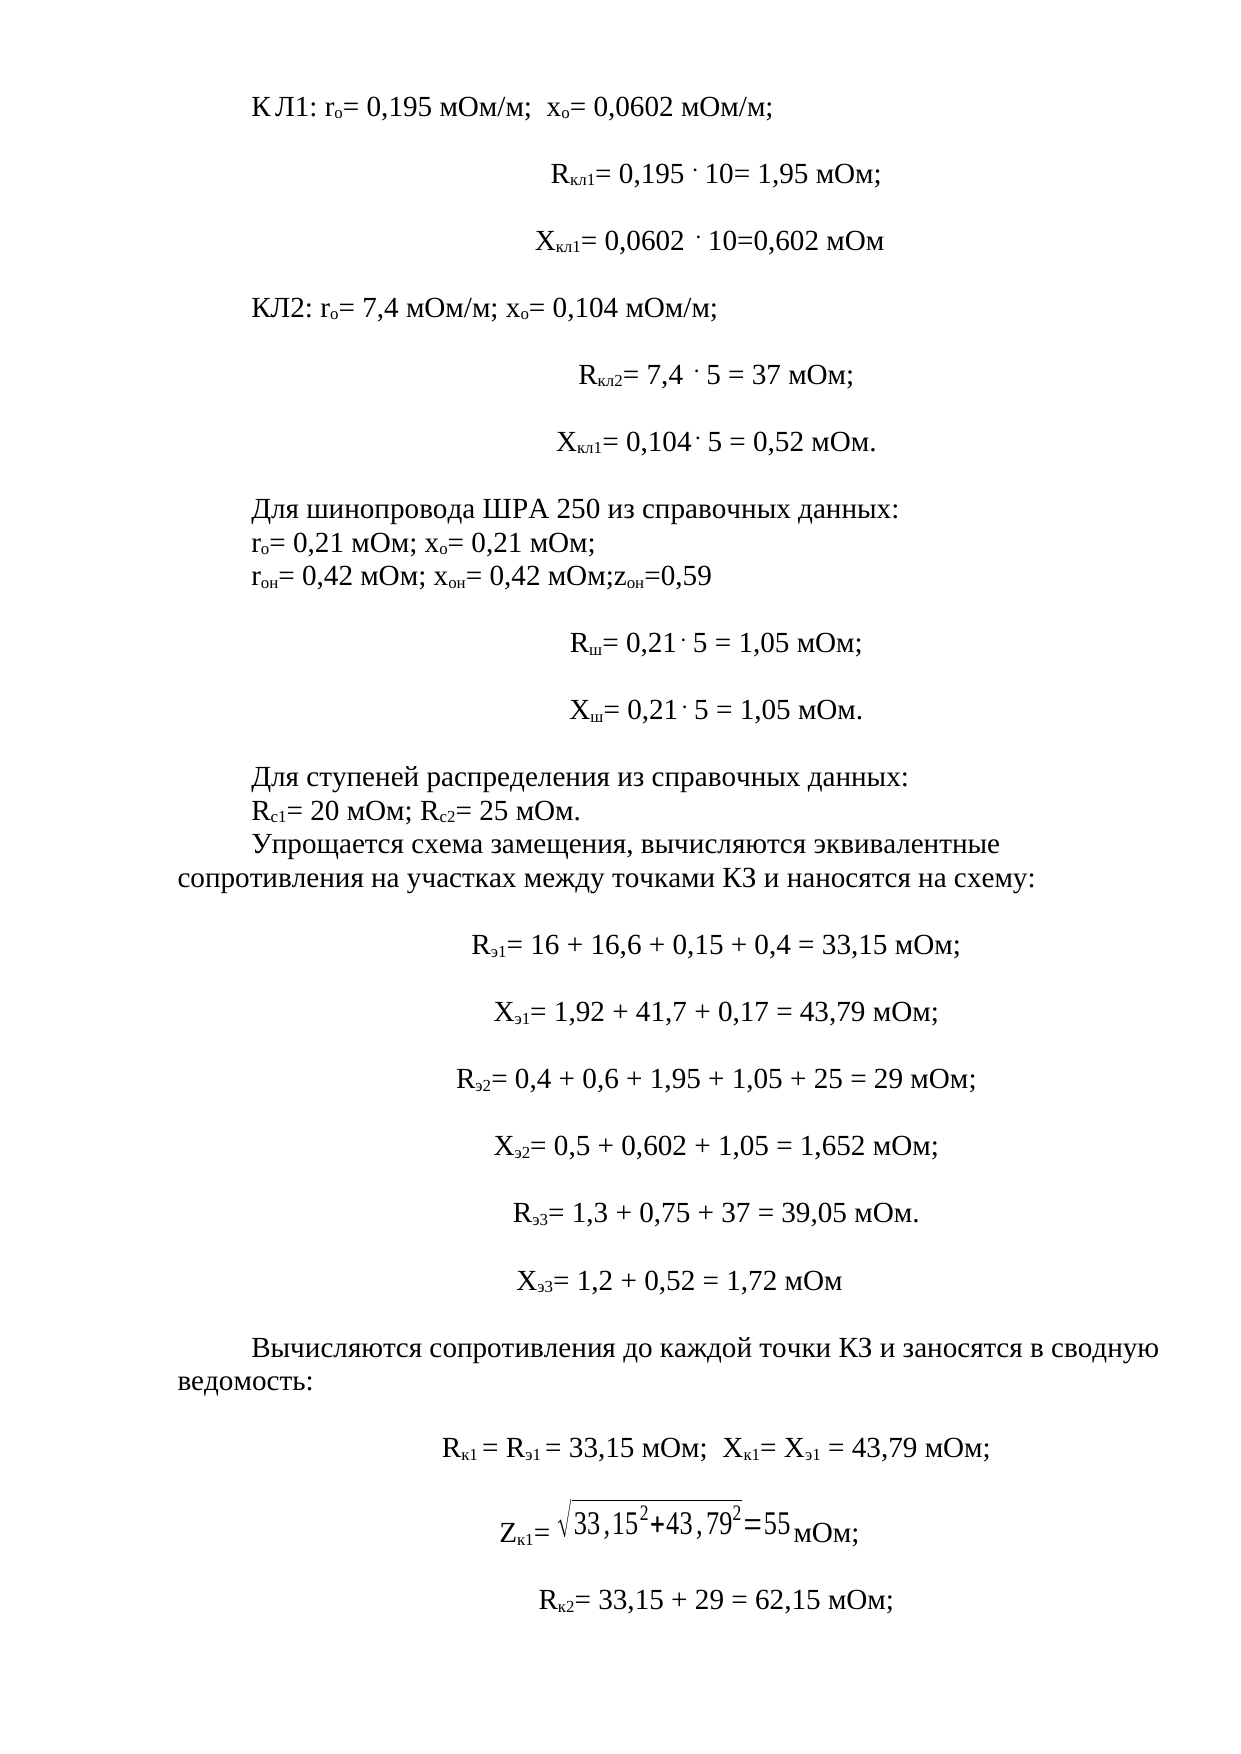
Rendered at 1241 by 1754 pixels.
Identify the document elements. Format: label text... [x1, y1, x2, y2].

text roн= 0,42 мОм; хон= 0,42 мОм;zон=0,59 [177, 558, 1181, 592]
text Упрощается схема замещения, вычисляются эквивалентные сопротивления на участках между точками КЗ и наносятся на схему: [177, 827, 1181, 894]
text Rш= 0,21 . 5 = 1,05 мОм; [177, 625, 1181, 659]
text Rк2= 33,15 + 29 = 62,15 мОм; [177, 1582, 1181, 1616]
text Rк1 = Rэ1 = 33,15 мОм; Хк1= Хэ1 = 43,79 мОм; [177, 1430, 1181, 1464]
text Rкл1= 0,195 . 10= 1,95 мОм; [177, 156, 1181, 189]
text Для шинопровода ШРА 250 из справочных данных: [177, 491, 1181, 525]
text Хкл1= 0,0602 . 10=0,602 мОм [177, 223, 1181, 256]
text Rэ1= 16 + 16,6 + 0,15 + 0,4 = 33,15 мОм; [177, 927, 1181, 961]
text Zк1= мОм; [177, 1497, 1181, 1549]
text Хэ2= 0,5 + 0,602 + 1,05 = 1,652 мОм; [177, 1128, 1181, 1162]
text Rэ3= 1,3 + 0,75 + 37 = 39,05 мОм. [177, 1196, 1181, 1229]
text КЛ2: ro= 7,4 мОм/м; хо= 0,104 мОм/м; [177, 290, 1181, 323]
text Rкл2= 7,4 . 5 = 37 мОм; [177, 357, 1181, 391]
text К Л1: ro= 0,195 мОм/м; хо= 0,0602 мОм/м; [177, 89, 1181, 122]
text Для ступеней распределения из справочных данных: [177, 759, 1181, 793]
text Хкл1= 0,104 . 5 = 0,52 мОм. [177, 424, 1181, 458]
text Rc1= 20 мОм; Rc2= 25 мОм. [177, 793, 1181, 827]
text ro= 0,21 мОм; хо= 0,21 мОм; [177, 525, 1181, 558]
text Хш= 0,21 . 5 = 1,05 мОм. [177, 692, 1181, 726]
text Rэ2= 0,4 + 0,6 + 1,95 + 1,05 + 25 = 29 мОм; [177, 1061, 1181, 1095]
text Вычисляются сопротивления до каждой точки КЗ и заносятся в сводную ведомость: [177, 1330, 1181, 1397]
text Xэ3= 1,2 + 0,52 = 1,72 мОм [177, 1263, 1181, 1296]
text Хэ1= 1,92 + 41,7 + 0,17 = 43,79 мОм; [177, 994, 1181, 1028]
